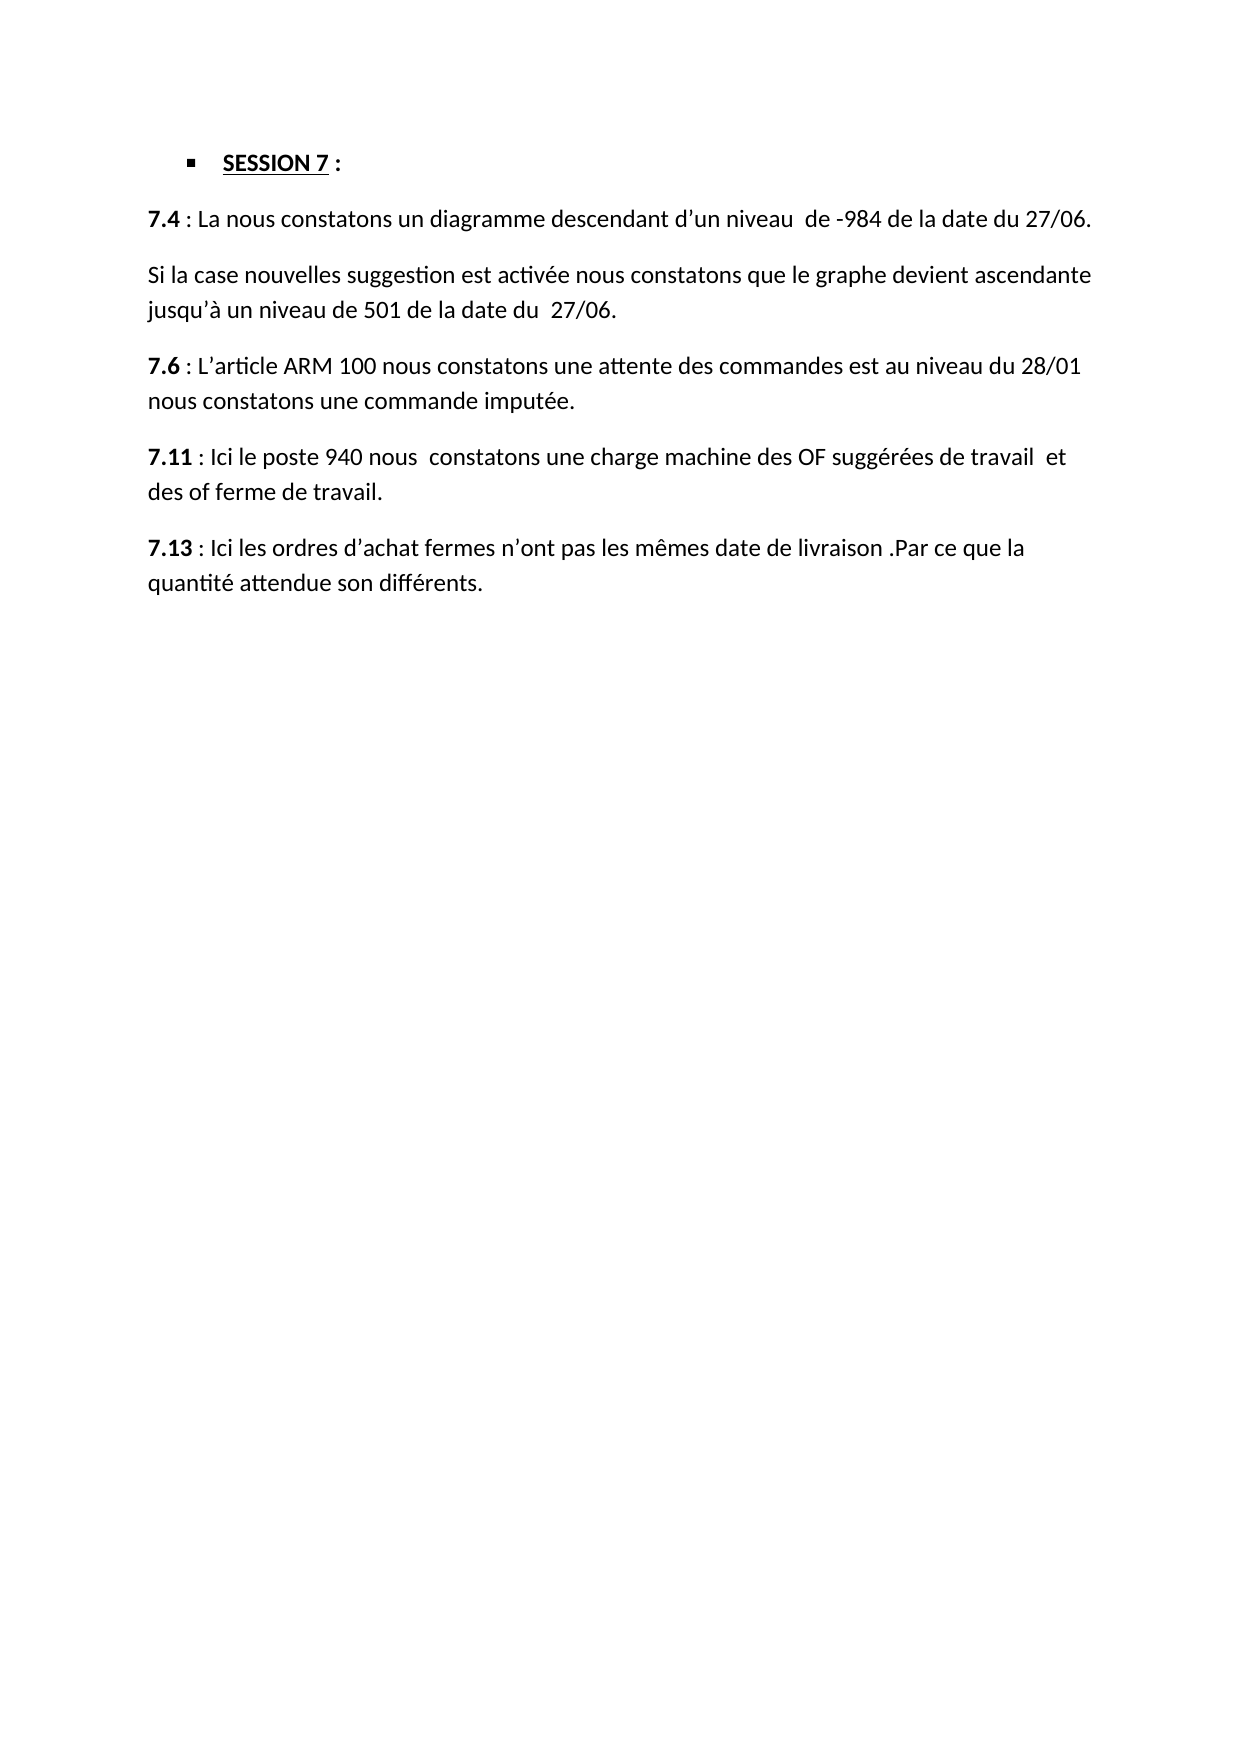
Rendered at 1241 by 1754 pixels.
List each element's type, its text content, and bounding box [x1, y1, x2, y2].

text Si la case nouvelles suggestion est activée nous constatons que le graphe devient ascendante jusqu’à un niveau de 501 de la date du 27/06. [148, 259, 1093, 325]
list SESSION 7 : [185, 148, 1093, 178]
text 7.4 : La nous constatons un diagramme descendant d’un niveau de -984 de la date du 27/06. [148, 203, 1093, 234]
text 7.13 : Ici les ordres d’achat fermes n’ont pas les mêmes date de livraison .Par ce que la quantité attendue son différents. [148, 532, 1093, 597]
text 7.6 : L’article ARM 100 nous constatons une attente des commandes est au niveau du 28/01 nous constatons une commande imputée. [148, 350, 1093, 416]
text 7.11 : Ici le poste 940 nous constatons une charge machine des OF suggérées de travail et des of ferme de travail. [148, 441, 1093, 506]
